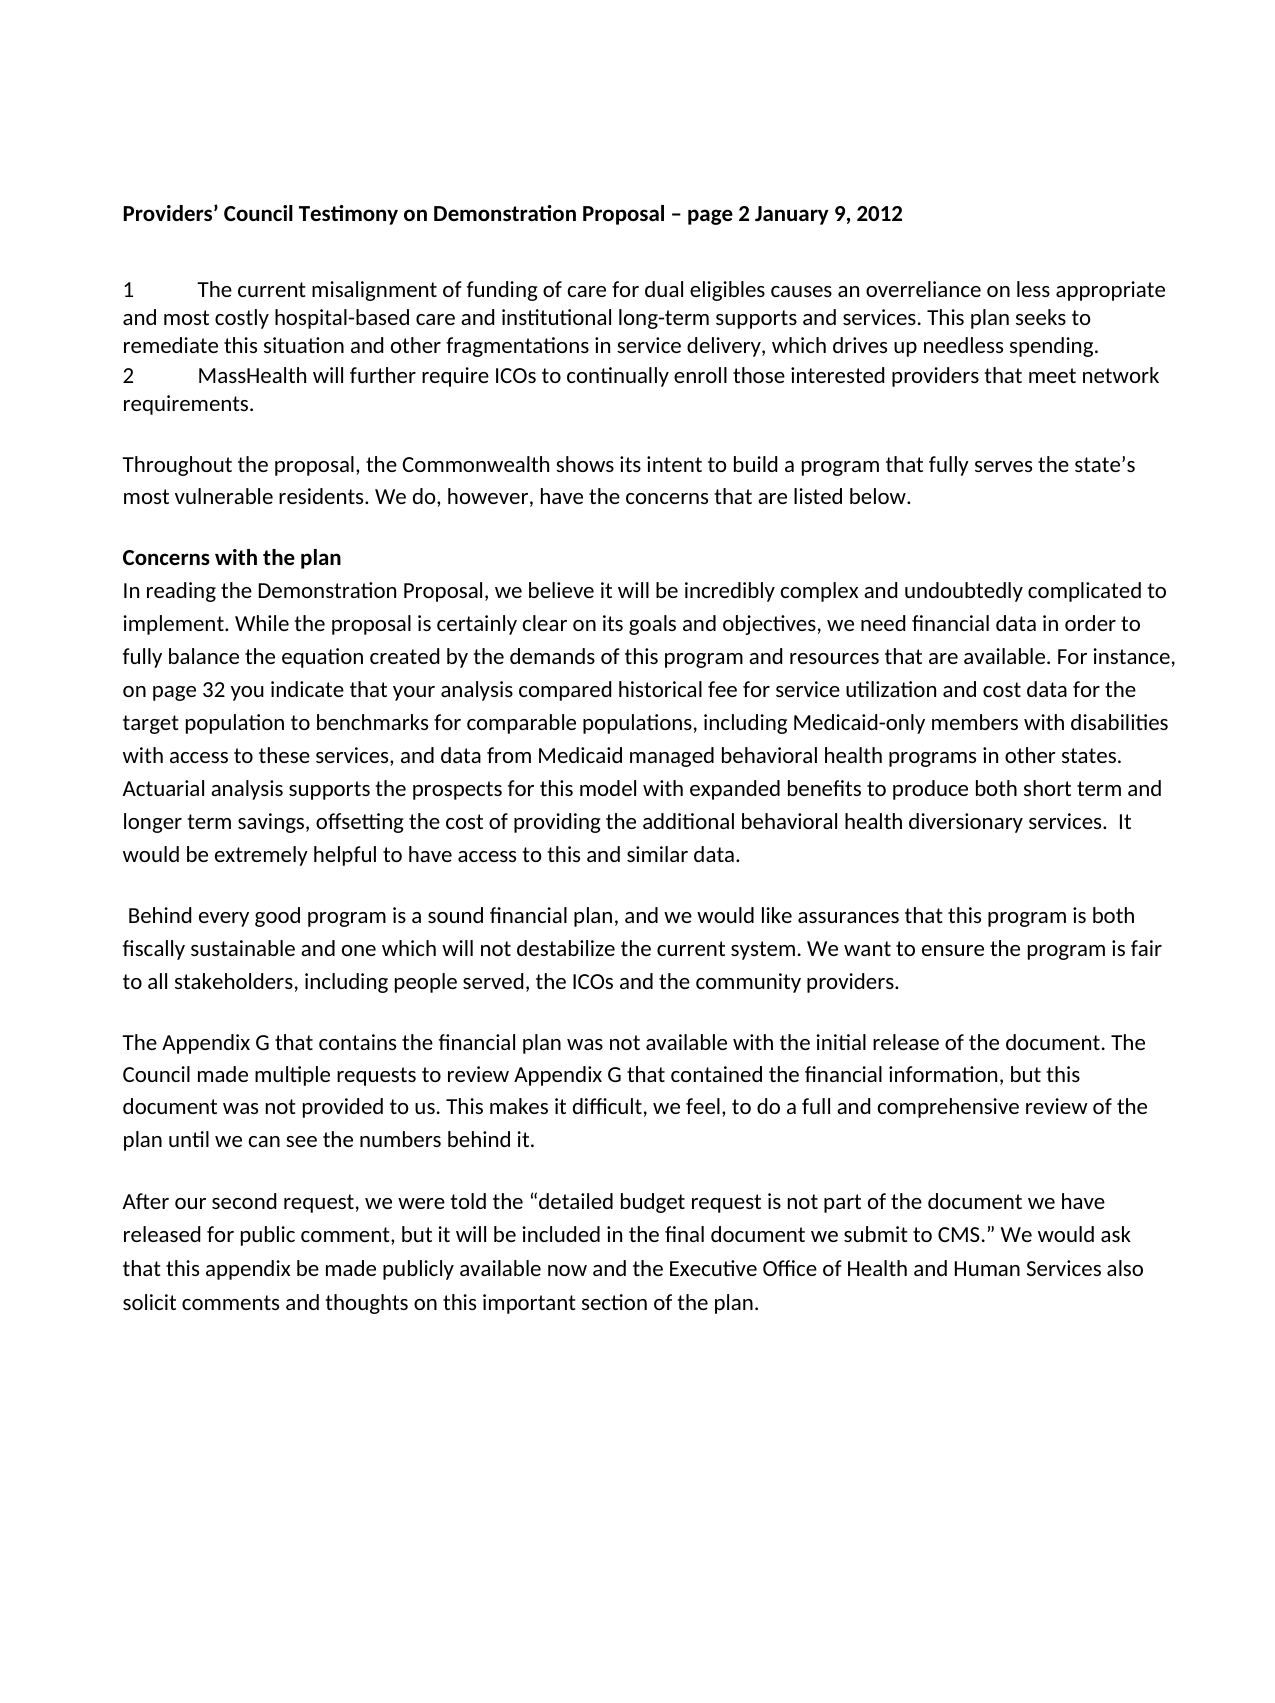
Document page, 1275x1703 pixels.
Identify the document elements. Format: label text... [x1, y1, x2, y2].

text Behind every good program is a sound financial plan, and we would like assurances that this program is both fiscally sustainable and one which will not destabilize the current system. We want to ensure the program is fair to all stakeholders, including people served, the ICOs and the community providers. [122, 896, 1174, 995]
list The current misalignment of funding of care for dual eligibles causes an overreliance on less appropriate and most costly hospital-based care and institutional long-term supports and services. This plan seeks to remediate this situation and other fragmentations in service delivery, which drives up needless spending. [122, 275, 1183, 359]
text The Appendix G that contains the financial plan was not available with the initial release of the document. The Council made multiple requests to review Appendix G that contained the financial information, but this document was not provided to us. This makes it difficult, we feel, to do a full and comprehensive review of the plan until we can see the numbers behind it. [122, 1023, 1159, 1153]
text In reading the Demonstration Proposal, we believe it will be incredibly complex and undoubtedly complicated to implement. While the proposal is certainly clear on its goals and objectives, we need financial data in order to fully balance the equation created by the demands of this program and resources that are available. For instance, on page 32 you indicate that your analysis compared historical fee for service utilization and cost data for the target population to benchmarks for comparable populations, including Medicaid-only members with disabilities with access to these services, and data from Medicaid managed behavioral health programs in other states. Actuarial analysis supports the prospects for this model with expanded benefits to produce both short term and longer term savings, offsetting the cost of providing the additional behavioral health diversionary services. It would be extremely helpful to have access to this and similar data. [122, 572, 1183, 868]
text Throughout the proposal, the Commonwealth shows its intent to build a program that fully serves the state’s most vulnerable residents. We do, however, have the concerns that are listed below. [122, 446, 1159, 510]
text After our second request, we were told the “detailed budget request is not part of the document we have released for public comment, but it will be included in the final document we submit to CMS.” We would ask that this appendix be made publicly available now and the Executive Office of Health and Human Services also solicit comments and thoughts on this important section of the plan. [122, 1181, 1169, 1316]
text Providers’ Council Testimony on Demonstration Proposal – page 2 January 9, 2012 [122, 194, 1183, 227]
list MassHealth will further require ICOs to continually enroll those interested providers that meet network requirements. [122, 361, 1183, 417]
text Concerns with the plan [122, 539, 1183, 572]
